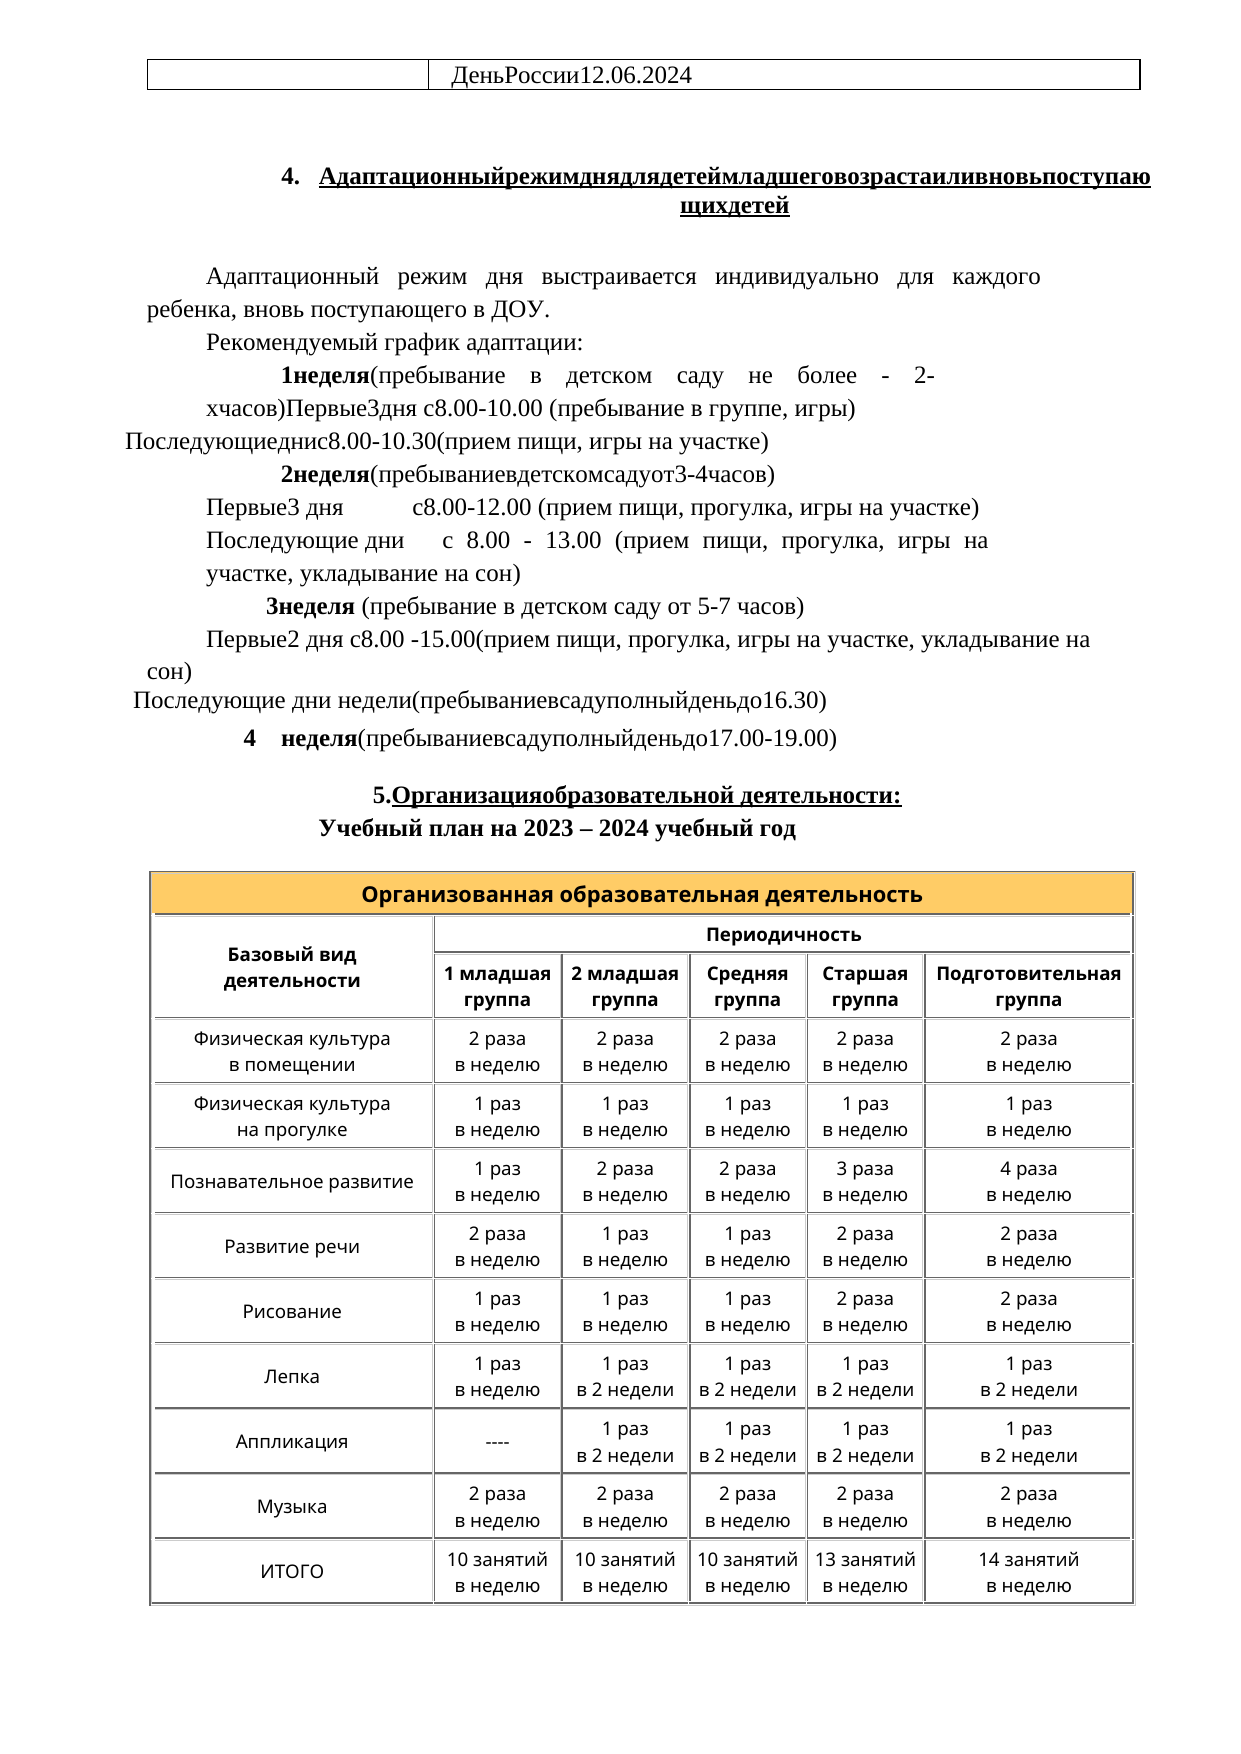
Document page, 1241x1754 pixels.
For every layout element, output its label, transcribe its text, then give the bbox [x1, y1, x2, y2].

table_cell Рисование [151, 1277, 433, 1342]
table_cell 1 раз в неделю [563, 1215, 687, 1277]
table_cell Подготовительная группа [926, 951, 1133, 1016]
table_cell 1 раз в неделю [691, 1215, 805, 1277]
text сон) [147, 657, 1151, 685]
table_cell Аппликация [152, 1407, 432, 1472]
table_cell 14 занятий в неделю [924, 1537, 1133, 1602]
text 3неделя (пребывание в детском саду от 5-7 часов) [133, 591, 935, 620]
text Последующиеднис8.00-10.30(прием пищи, игры на участке) [125, 426, 900, 455]
table_cell 4 раза в неделю [924, 1147, 1134, 1212]
table_cell 2 раза в неделю [563, 1475, 687, 1537]
table_cell 2 раза в неделю [808, 1280, 922, 1342]
table_cell Музыка [152, 1472, 432, 1537]
text 2неделя(пребываниевдетскомсадуот3-4часов) [281, 459, 900, 488]
table_cell 2 раза в неделю [691, 1020, 805, 1081]
table_cell 1 раз в неделю [435, 1150, 560, 1212]
table_cell 2 раза в неделю [926, 1016, 1133, 1081]
table_cell 1 раз в 2 недели [808, 1345, 922, 1407]
table_cell 1 раз в неделю [691, 1280, 805, 1342]
text Рекомендуемый график адаптации: [206, 327, 1151, 356]
list неделя(пребываниевсадуполныйденьдо17.00-19.00) [243, 723, 1151, 751]
table_header Организованная образовательная деятельность [152, 874, 1132, 913]
table_cell 2 раза в неделю [435, 1020, 560, 1081]
table_cell 2 раза в неделю [926, 1472, 1132, 1537]
table_cell 1 раз в неделю [926, 1081, 1133, 1147]
table_cell 2 раза в неделю [924, 1212, 1134, 1277]
table_cell 10 занятий в неделю [561, 1537, 689, 1602]
table_cell 13 занятий в неделю [806, 1537, 924, 1602]
table_cell 2 раза в неделю [808, 1020, 922, 1081]
table_cell 1 раз в неделю [435, 1280, 560, 1342]
text Последующие дни с 8.00 - 13.00 (прием пищи, прогулка, игры на участке, укладывание на сон) [206, 525, 989, 587]
table_cell 10 занятий в неделю [689, 1541, 806, 1602]
table_cell 1 раз в 2 недели [808, 1410, 922, 1472]
table_cell 1 раз в неделю [691, 1085, 805, 1147]
table_cell 2 раза в неделю [691, 1150, 805, 1212]
table_cell Базовый вид деятельности [152, 913, 432, 1016]
table_cell ИТОГО [152, 1537, 433, 1602]
table_cell 2 раза в неделю [435, 1215, 560, 1277]
table_cell 1 раз в 2 недели [563, 1410, 687, 1472]
table_cell 1 раз в 2 недели [924, 1342, 1134, 1407]
list Адаптационныйрежимднядлядетеймладшеговозрастаиливновьпоступающихдетей [281, 161, 1151, 219]
text 5.Организацияобразовательной деятельности: [150, 780, 1116, 809]
table_cell 2 раза в неделю [808, 1215, 922, 1277]
table_cell Лепка [151, 1342, 433, 1407]
table_cell 1 раз в неделю [563, 1085, 687, 1147]
table_cell 2 раза в неделю [563, 1150, 687, 1212]
table_cell 1 раз в неделю [563, 1280, 687, 1342]
table_cell 1 младшая группа [435, 955, 560, 1016]
table_cell 2 раза в неделю [808, 1475, 922, 1537]
text 1неделя(пребывание в детском саду не более - 2-хчасов)Первые3дня с8.00-10.00 (пребывание в группе, игры) [206, 360, 935, 422]
table_cell Периодичность [435, 913, 1133, 951]
table_cell 1 раз в неделю [808, 1085, 922, 1147]
text Первые3 дня с8.00-12.00 (прием пищи, прогулка, игры на участке) [206, 492, 989, 521]
table_cell Физическая культура в помещении [152, 1016, 432, 1081]
table_cell 1 раз в неделю [435, 1085, 560, 1147]
table_cell 10 занятий в неделю [434, 1541, 561, 1602]
table_cell 2 младшая группа [563, 955, 687, 1016]
text Первые2 дня с8.00 -15.00(прием пищи, прогулка, игры на участке, укладывание на [206, 624, 1151, 653]
table_cell 1 раз в 2 недели [691, 1410, 805, 1472]
table_cell 2 раза в неделю [691, 1475, 805, 1537]
table_cell 1 раз в 2 недели [691, 1345, 805, 1407]
table_cell 2 раза в неделю [563, 1020, 687, 1081]
table_cell 1 раз в неделю [435, 1345, 560, 1407]
table_cell Старшая группа [808, 955, 922, 1016]
table_cell 1 раз в 2 недели [563, 1345, 687, 1407]
table_cell 2 раза в неделю [435, 1475, 560, 1537]
table_cell 1 раз в 2 недели [926, 1407, 1132, 1472]
table_cell 3 раза в неделю [808, 1150, 922, 1212]
table_cell ---- [435, 1410, 560, 1472]
table_cell Средняя группа [691, 955, 805, 1016]
list Учебный план на 2023 – 2024 учебный год [318, 813, 1143, 842]
table_cell Развитие речи [151, 1212, 433, 1277]
table_cell Познавательное развитие [151, 1147, 433, 1212]
text Последующие дни недели(пребываниевсадуполныйденьдо16.30) [133, 685, 1151, 714]
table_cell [148, 60, 428, 89]
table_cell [429, 60, 1139, 89]
text Адаптационный режим дня выстраивается индивидуально для каждого ребенка, вновь поступающего в ДОУ. [147, 261, 1041, 323]
table_cell 2 раза в неделю [924, 1277, 1134, 1342]
table_cell Физическая культура на прогулке [152, 1081, 432, 1147]
